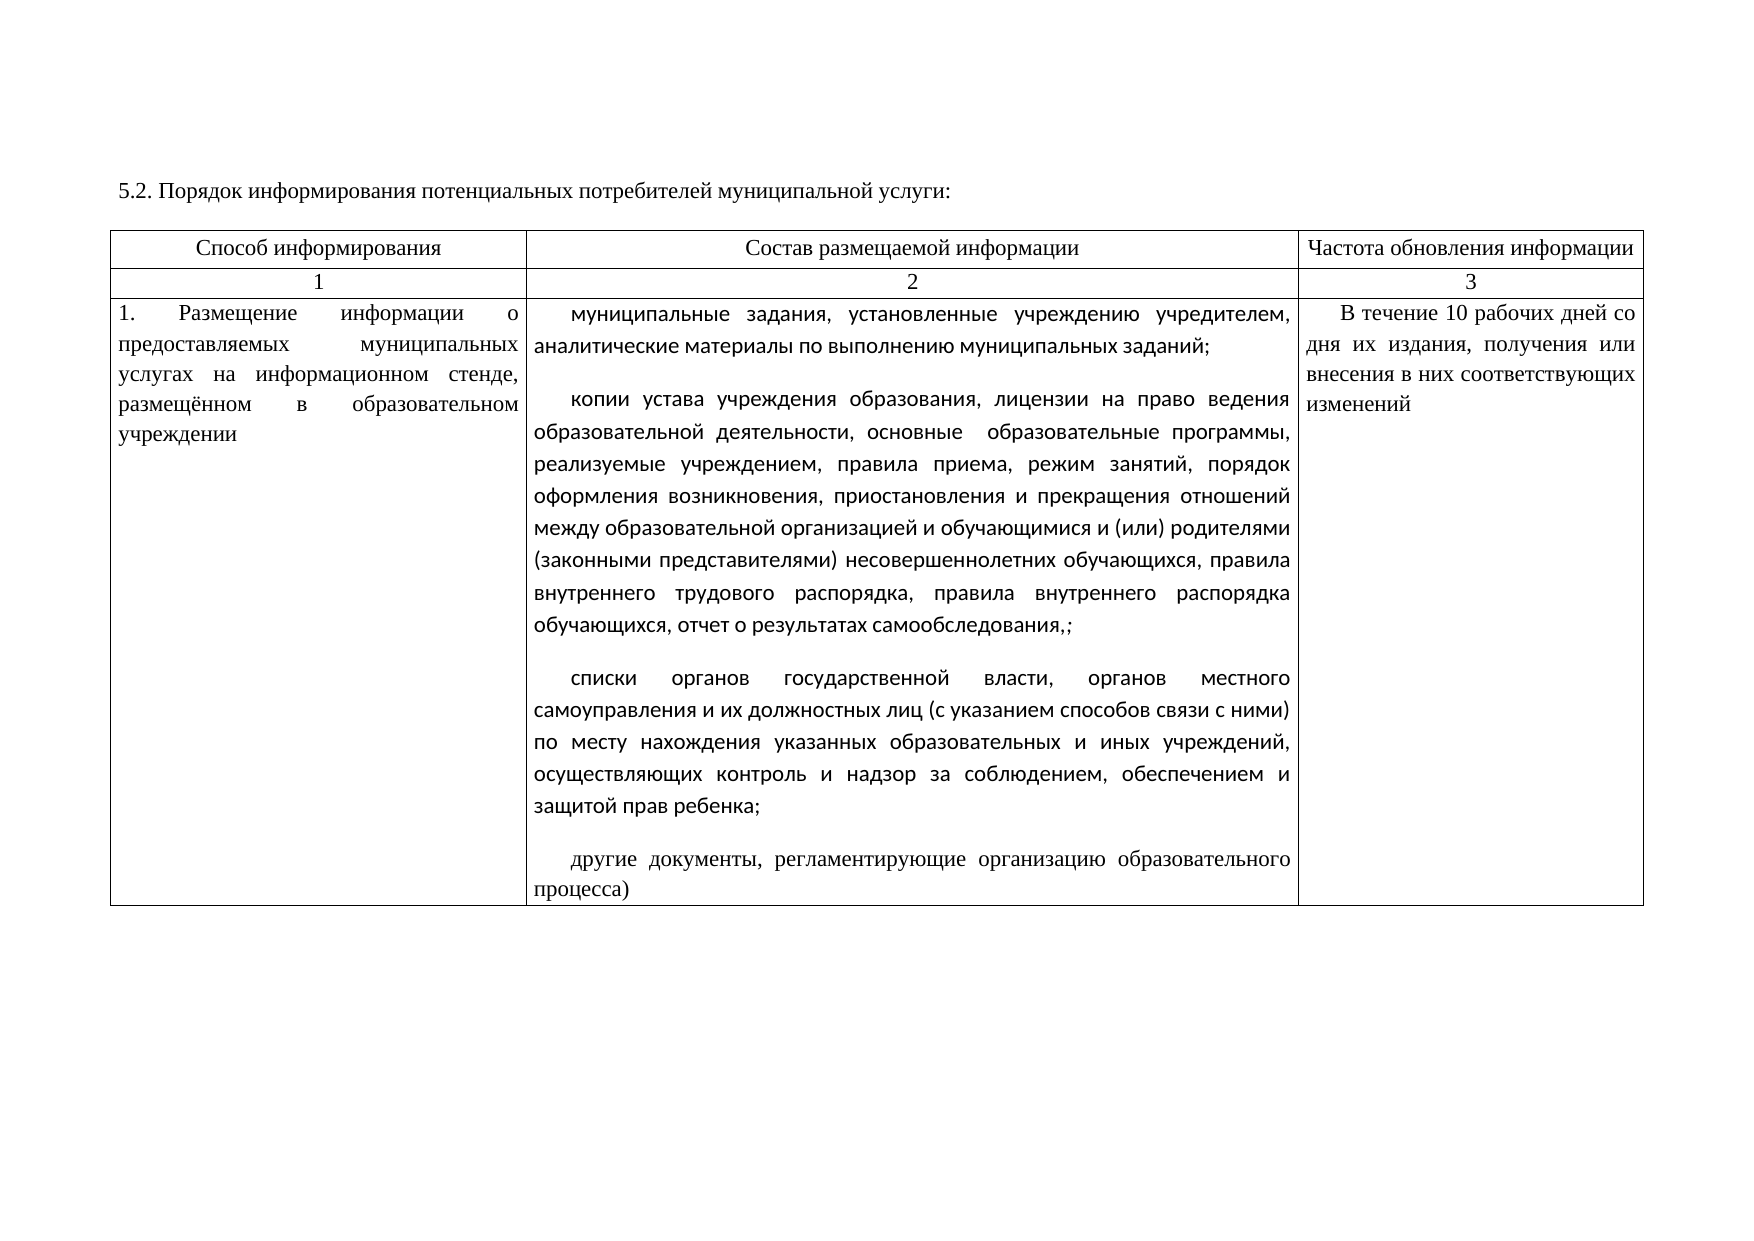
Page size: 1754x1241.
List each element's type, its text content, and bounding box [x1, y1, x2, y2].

table_cell 1. Размещение информации о предоставляемых муниципальных услугах на информационном стенде, размещённом в образовательном учреждении [111, 299, 526, 905]
table_cell 1 [111, 269, 526, 298]
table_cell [1299, 299, 1643, 905]
table_cell муниципальные задания, установленные учреждению учредителем, аналитические материалы по выполнению муниципальных заданий; копии устава учреждения образования, лицензии на право ведения образовательной деятельности, основные образовательные программы, реализуемые учреждением, правила приема, режим занятий, порядок оформления возникновения, приостановления и прекращения отношений между образовательной организацией и обучающимися и (или) родителями (законными представителями) несовершеннолетних обучающихся, правила внутреннего трудового распорядка, правила внутреннего распорядка обучающихся, отчет о результатах самообследования,; списки органов государственной власти, органов местного самоуправления и их должностных лиц (с указанием способов связи с ними) по месту нахождения указанных образовательных и иных учреждений, осуществляющих контроль и надзор за соблюдением, обеспечением и защитой прав ребенка; другие документы, регламентирующие организацию образовательного процесса) [527, 299, 1298, 905]
table_cell 3 [1299, 269, 1643, 298]
table_header Способ информирования [111, 231, 526, 267]
text 5.2. Порядок информирования потенциальных потребителей муниципальной услуги: [118, 177, 1636, 203]
table_header Частота обновления информации [1299, 231, 1643, 267]
table_header Состав размещаемой информации [527, 231, 1298, 267]
table_cell 2 [527, 269, 1298, 298]
